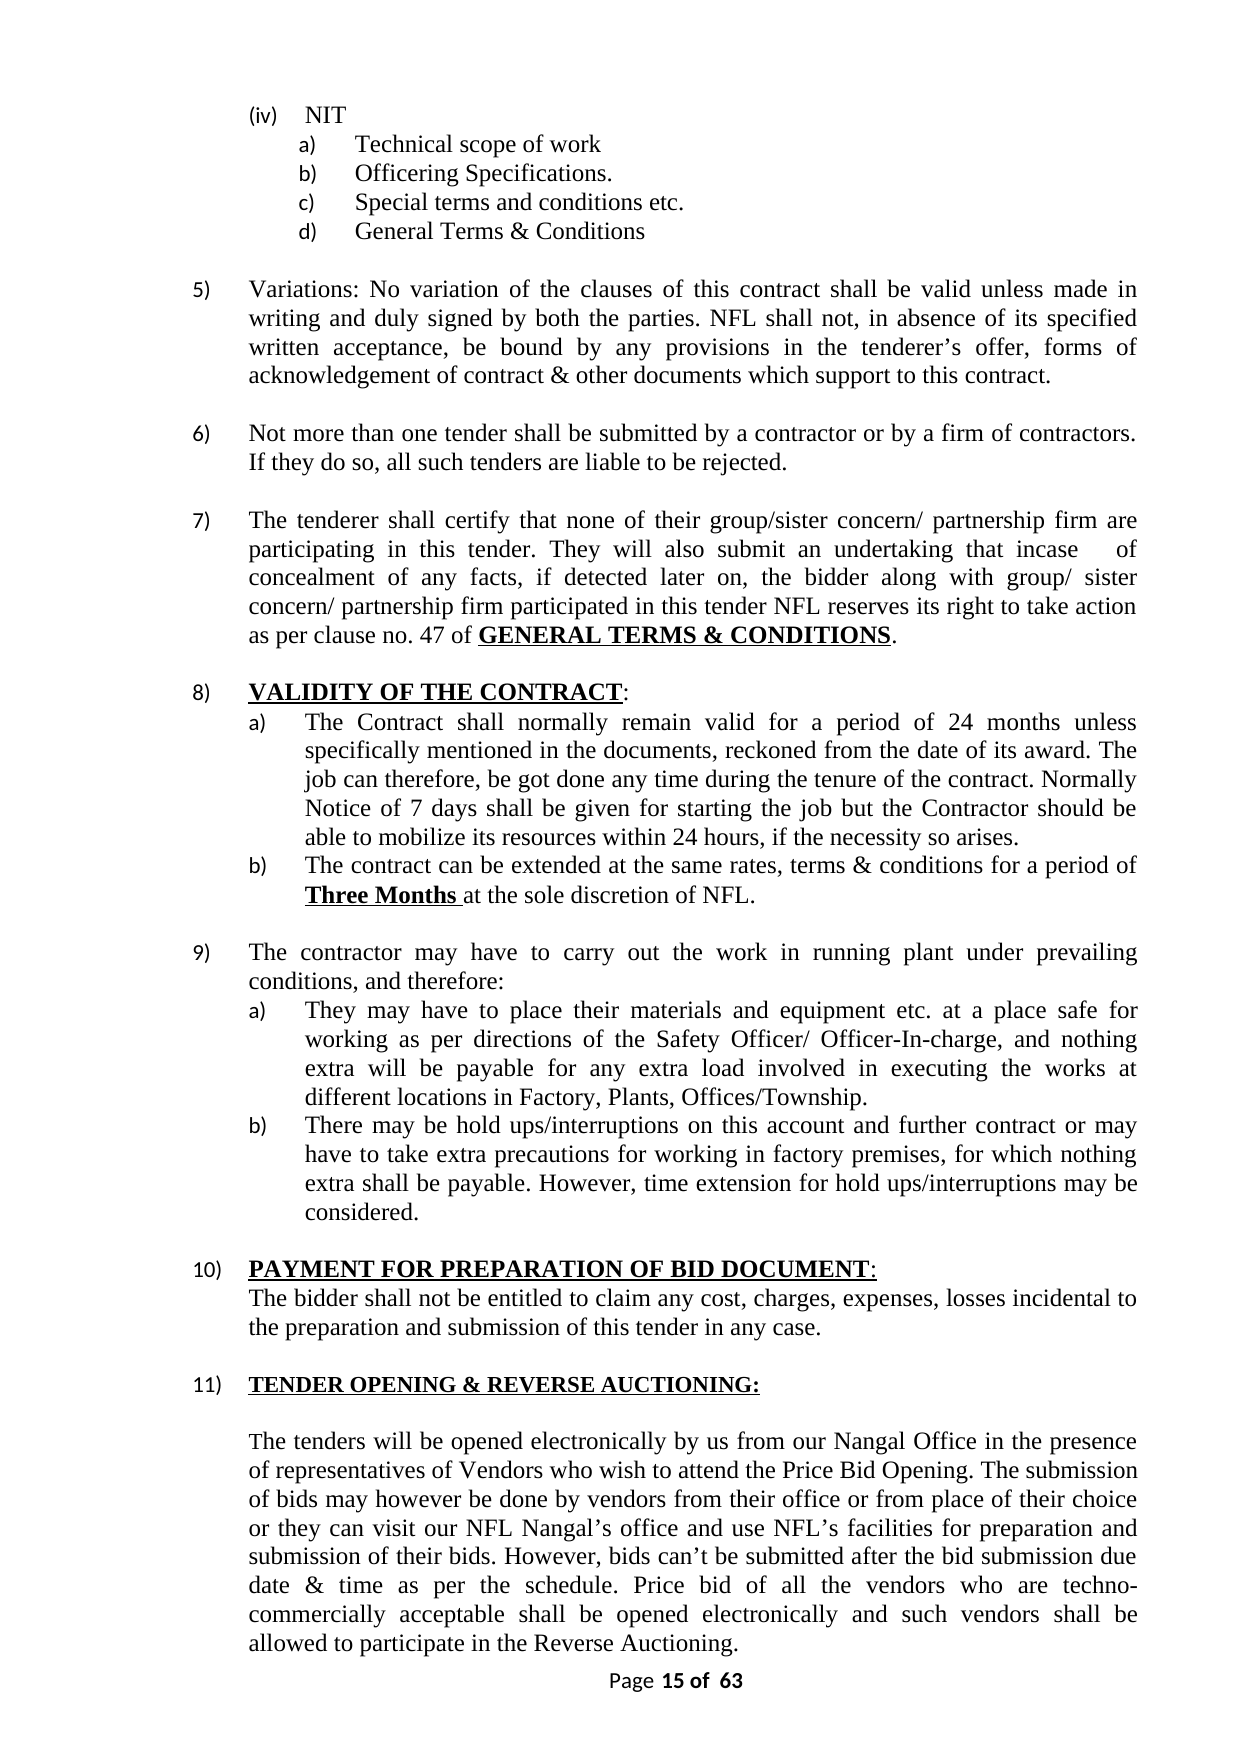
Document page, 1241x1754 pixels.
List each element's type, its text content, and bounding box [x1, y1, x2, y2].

list Technical scope of work [298, 129, 1138, 158]
subtitle VALIDITY OF THE CONTRACT: [192, 677, 1138, 707]
list TENDER OPENING & REVERSE AUCTIONING: [192, 1370, 1138, 1398]
list The tenders will be opened electronically by us from our Nangal Office in the presence of representatives of Vendors who wish to attend the Price Bid Opening. The submission of bids may however be done by vendors from their office or from place of their choice or they can visit our NFL Nangal’s office and use NFL’s facilities for preparation and submission of their bids. However, bids can’t be submitted after the bid submission due date & time as per the schedule. Price bid of all the vendors who are techno-commercially acceptable shall be opened electronically and such vendors shall be allowed to participate in the Reverse Auctioning. [248, 1426, 1138, 1656]
list Officering Specifications. [298, 158, 1138, 187]
list The Contract shall normally remain valid for a period of 24 months unless specifically mentioned in the documents, reckoned from the date of its award. The job can therefore, be got done any time during the tenure of the contract. Normally Notice of 7 days shall be given for starting the job but the Contractor should be able to mobilize its resources within 24 hours, if the necessity so arises. [248, 707, 1138, 851]
list General Terms & Conditions [298, 216, 1138, 245]
list There may be hold ups/interruptions on this account and further contract or may have to take extra precautions for working in factory premises, for which nothing extra shall be payable. However, time extension for hold ups/interruptions may be considered. [248, 1110, 1138, 1226]
list The tenderer shall certify that none of their group/sister concern/ partnership firm are participating in this tender. They will also submit an undertaking that incase of concealment of any facts, if detected later on, the bidder along with group/ sister concern/ partnership firm participated in this tender NFL reserves its right to take action as per clause no. 47 of GENERAL TERMS & CONDITIONS. [192, 505, 1138, 649]
list Not more than one tender shall be submitted by a contractor or by a firm of contractors. If they do so, all such tenders are liable to be rejected. [192, 418, 1138, 476]
list The contractor may have to carry out the work in running plant under prevailing conditions, and therefore: [192, 937, 1138, 995]
list Special terms and conditions etc. [298, 187, 1138, 216]
list They may have to place their materials and equipment etc. at a place safe for working as per directions of the Safety Officer/ Officer-In-charge, and nothing extra will be payable for any extra load involved in executing the works at different locations in Factory, Plants, Offices/Township. [248, 995, 1138, 1110]
list Variations: No variation of the clauses of this contract shall be valid unless made in writing and duly signed by both the parties. NFL shall not, in absence of its specified written acceptance, be bound by any provisions in the tenderer’s offer, forms of acknowledgement of contract & other documents which support to this contract. [192, 274, 1138, 389]
text The bidder shall not be entitled to claim any cost, charges, expenses, losses incidental to the preparation and submission of this tender in any case. [248, 1283, 1138, 1341]
list The contract can be extended at the same rates, terms & conditions for a period of Three Months at the sole discretion of NFL. [248, 851, 1138, 908]
subtitle PAYMENT FOR PREPARATION OF BID DOCUMENT: [192, 1254, 1138, 1283]
list NIT [248, 100, 1138, 129]
